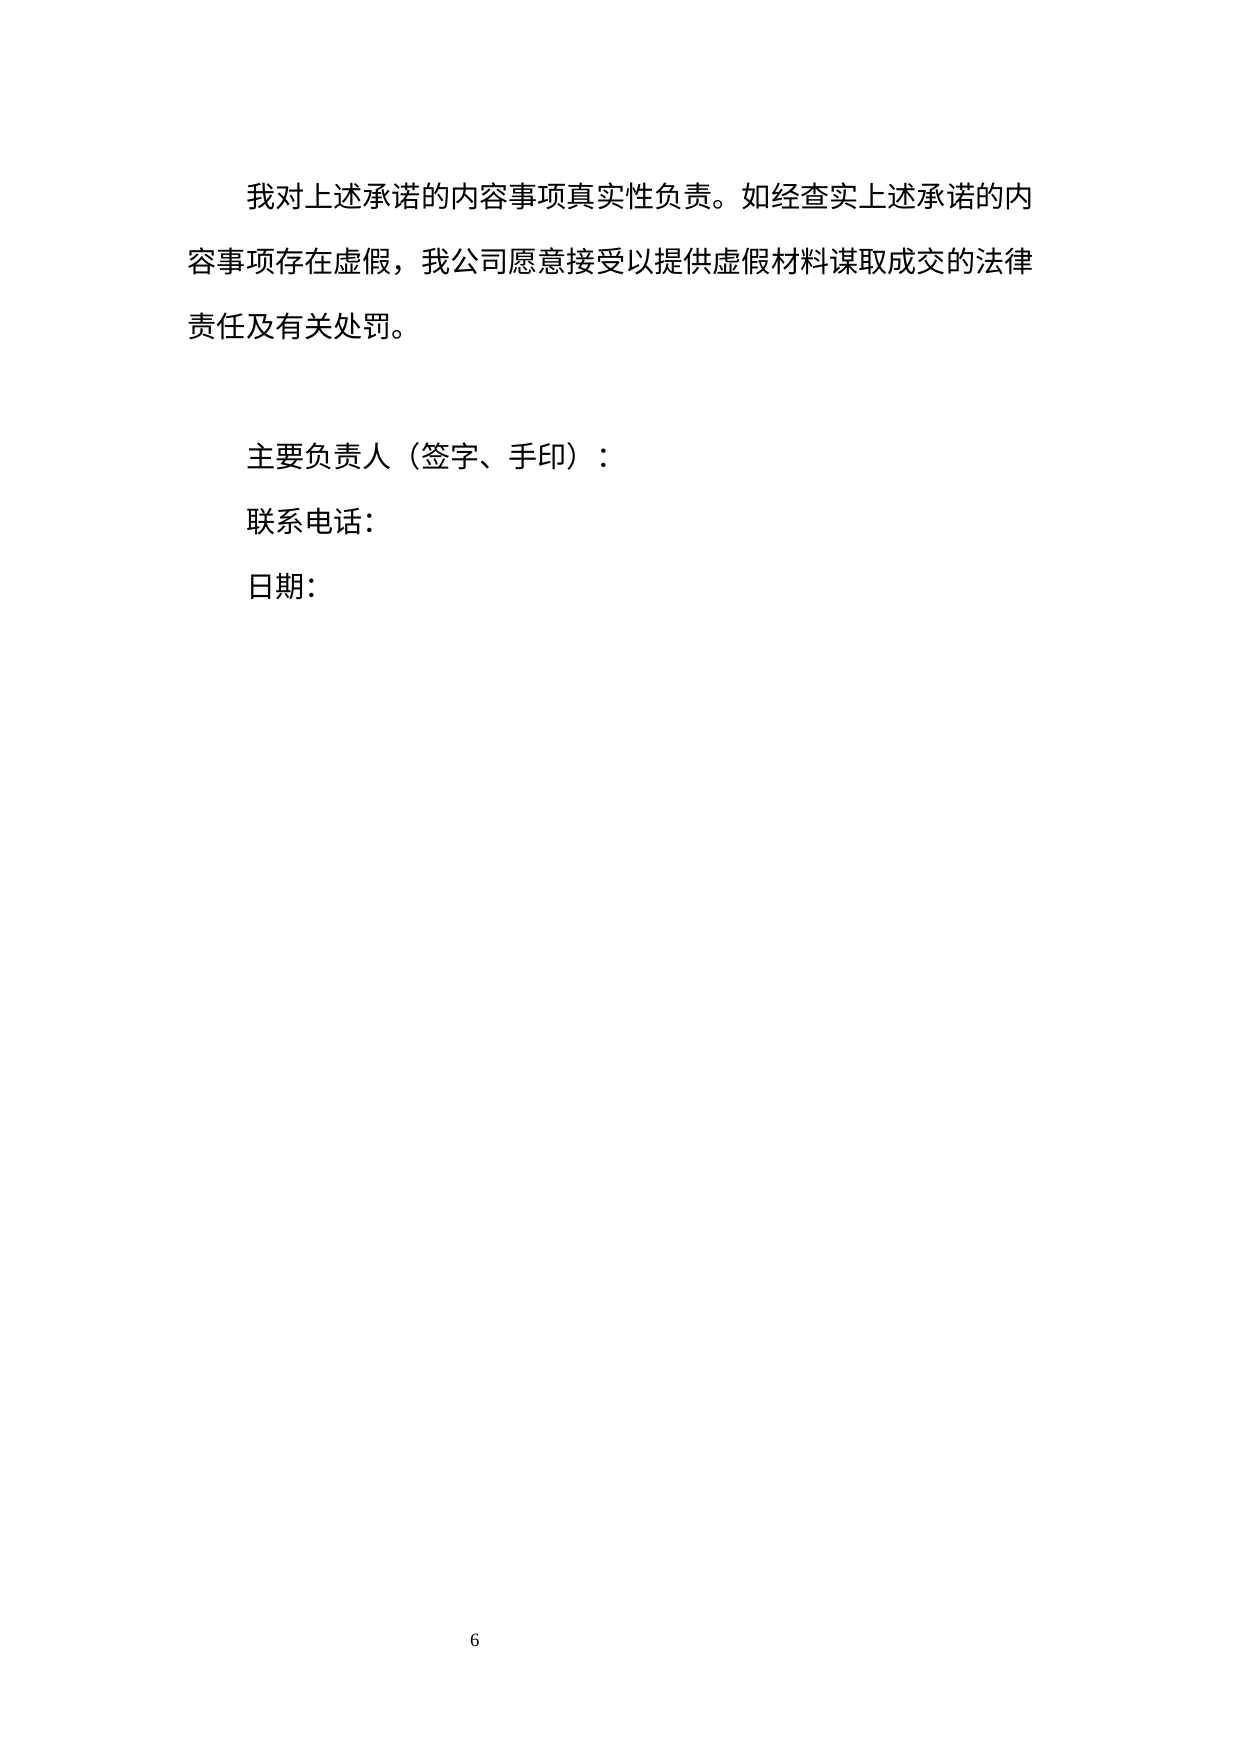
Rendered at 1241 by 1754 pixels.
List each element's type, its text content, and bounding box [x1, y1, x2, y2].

text 日期： [187, 552, 1053, 617]
text 联系电话： [187, 487, 1053, 552]
text 我对上述承诺的内容事项真实性负责。如经查实上述承诺的内容事项存在虚假，我公司愿意接受以提供虚假材料谋取成交的法律责任及有关处罚。 [187, 162, 1053, 357]
text 主要负责人（签字、手印）： [187, 422, 1053, 487]
